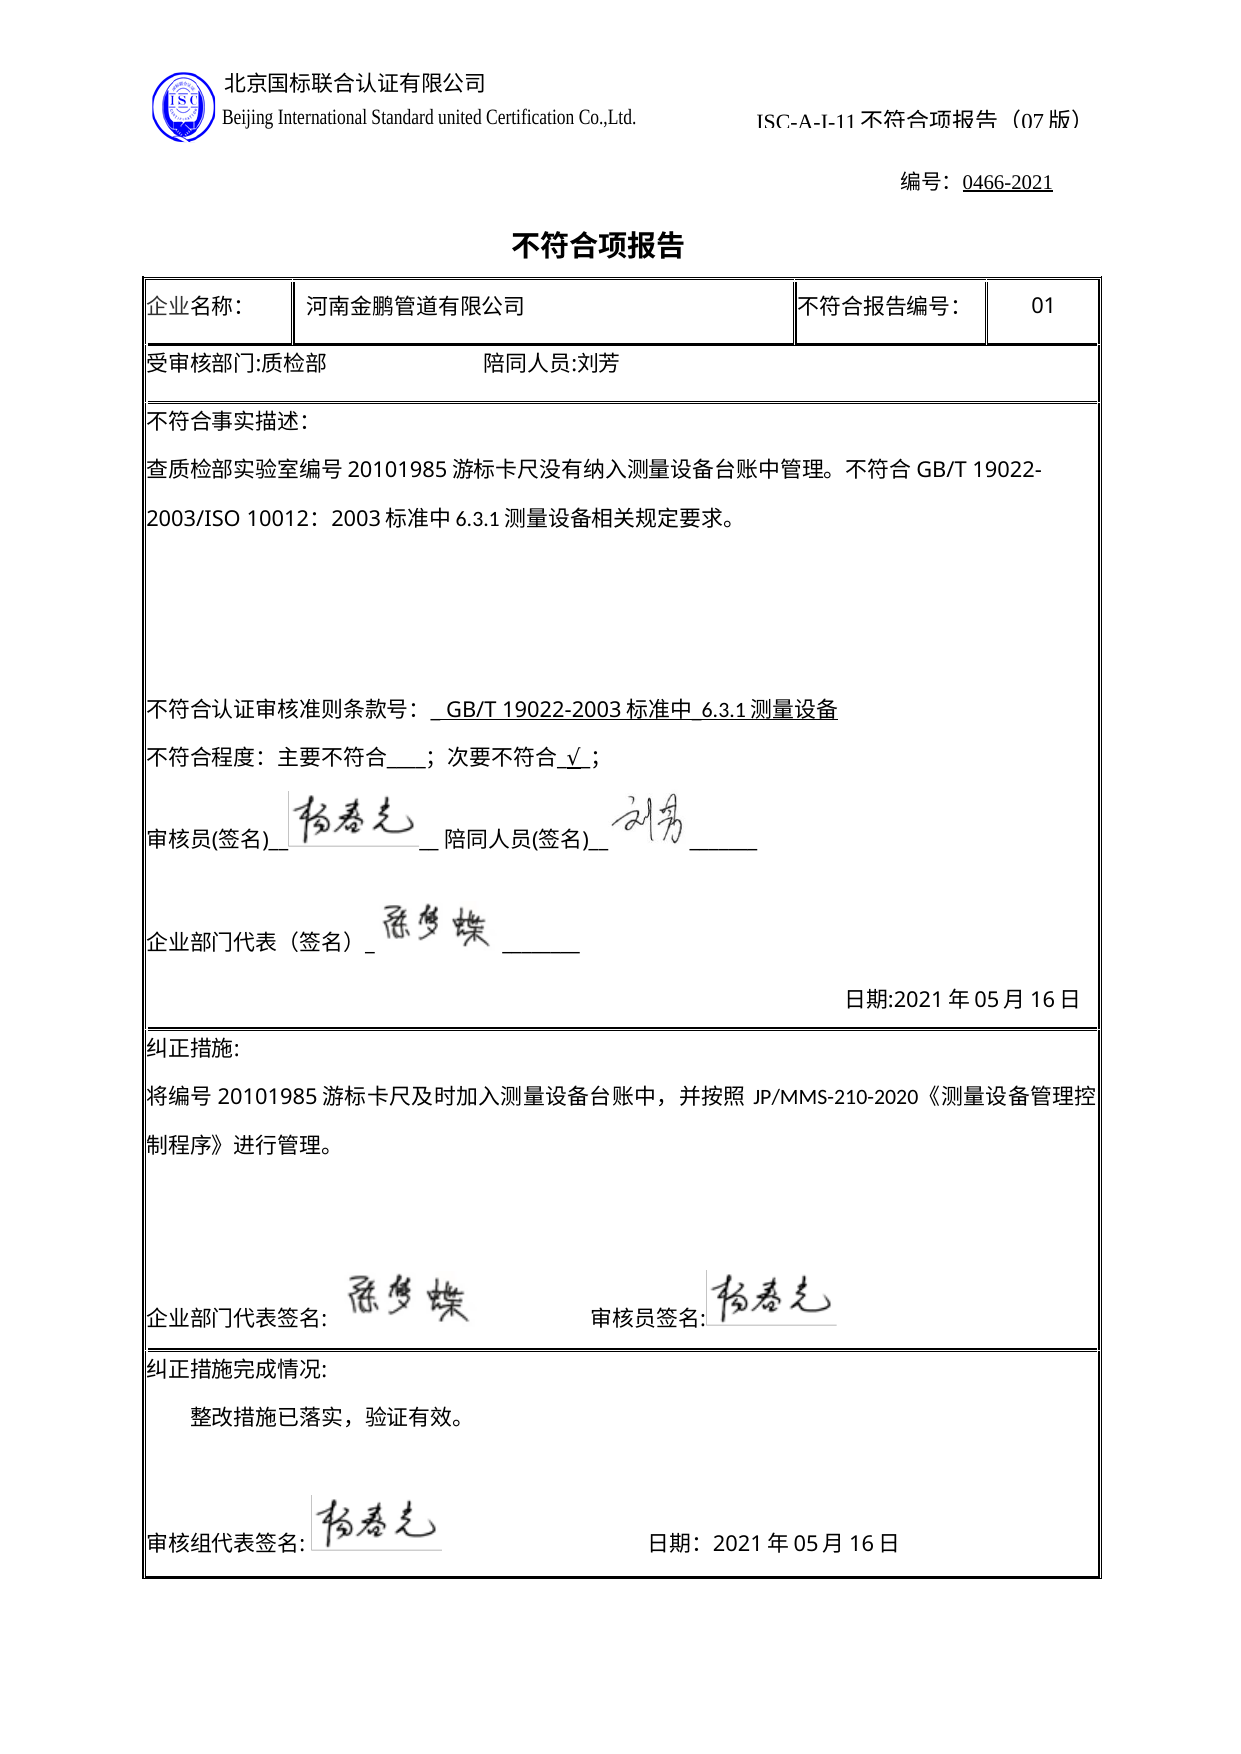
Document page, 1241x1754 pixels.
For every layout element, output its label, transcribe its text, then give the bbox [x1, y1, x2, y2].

table_header 企业名称： [146, 278, 293, 343]
table_cell 纠正措施完成情况: 整改措施已落实，验证有效。 审核组代表签名: 日期：2021年05月16日 [146, 1348, 1099, 1576]
text 不符合项报告 [144, 211, 1053, 276]
picture [310, 1495, 442, 1552]
text 编号：0466-2021 [144, 164, 1053, 196]
table_header 不符合报告编号： [795, 280, 987, 343]
picture [151, 72, 215, 141]
table_header 01 [987, 280, 1098, 343]
table_header 河南金鹏管道有限公司 [293, 278, 795, 343]
table_cell 受审核部门:质检部 陪同人员:刘芳 [144, 343, 1100, 401]
picture [374, 901, 502, 951]
picture [705, 1270, 837, 1327]
table_cell 不符合事实描述： 查质检部实验室编号20101985游标卡尺没有纳入测量设备台账中管理。不符合 GB/T 19022-2003/ISO 10012：2003标准中6.3.1测量设备相关规定要求。 不符合认证审核准则条款号：_ GB/T 19022-2003标准中_6.3.1测量设备 不符合程度：主要不符合____；次要不符合_√_； 审核员(签名)____ 陪同人员(签名)_________ 企业部门代表（签名）_________ 日期:2021年05月16日 [144, 401, 1100, 1027]
picture [287, 791, 420, 848]
table_cell 纠正措施: 将编号20101985游标卡尺及时加入测量设备台账中，并按照 JP/MMS-210-2020《测量设备管理控制程序》进行管理。 企业部门代表签名: 审核员签名: [146, 1027, 1099, 1348]
picture [338, 1271, 483, 1327]
picture [608, 788, 690, 848]
